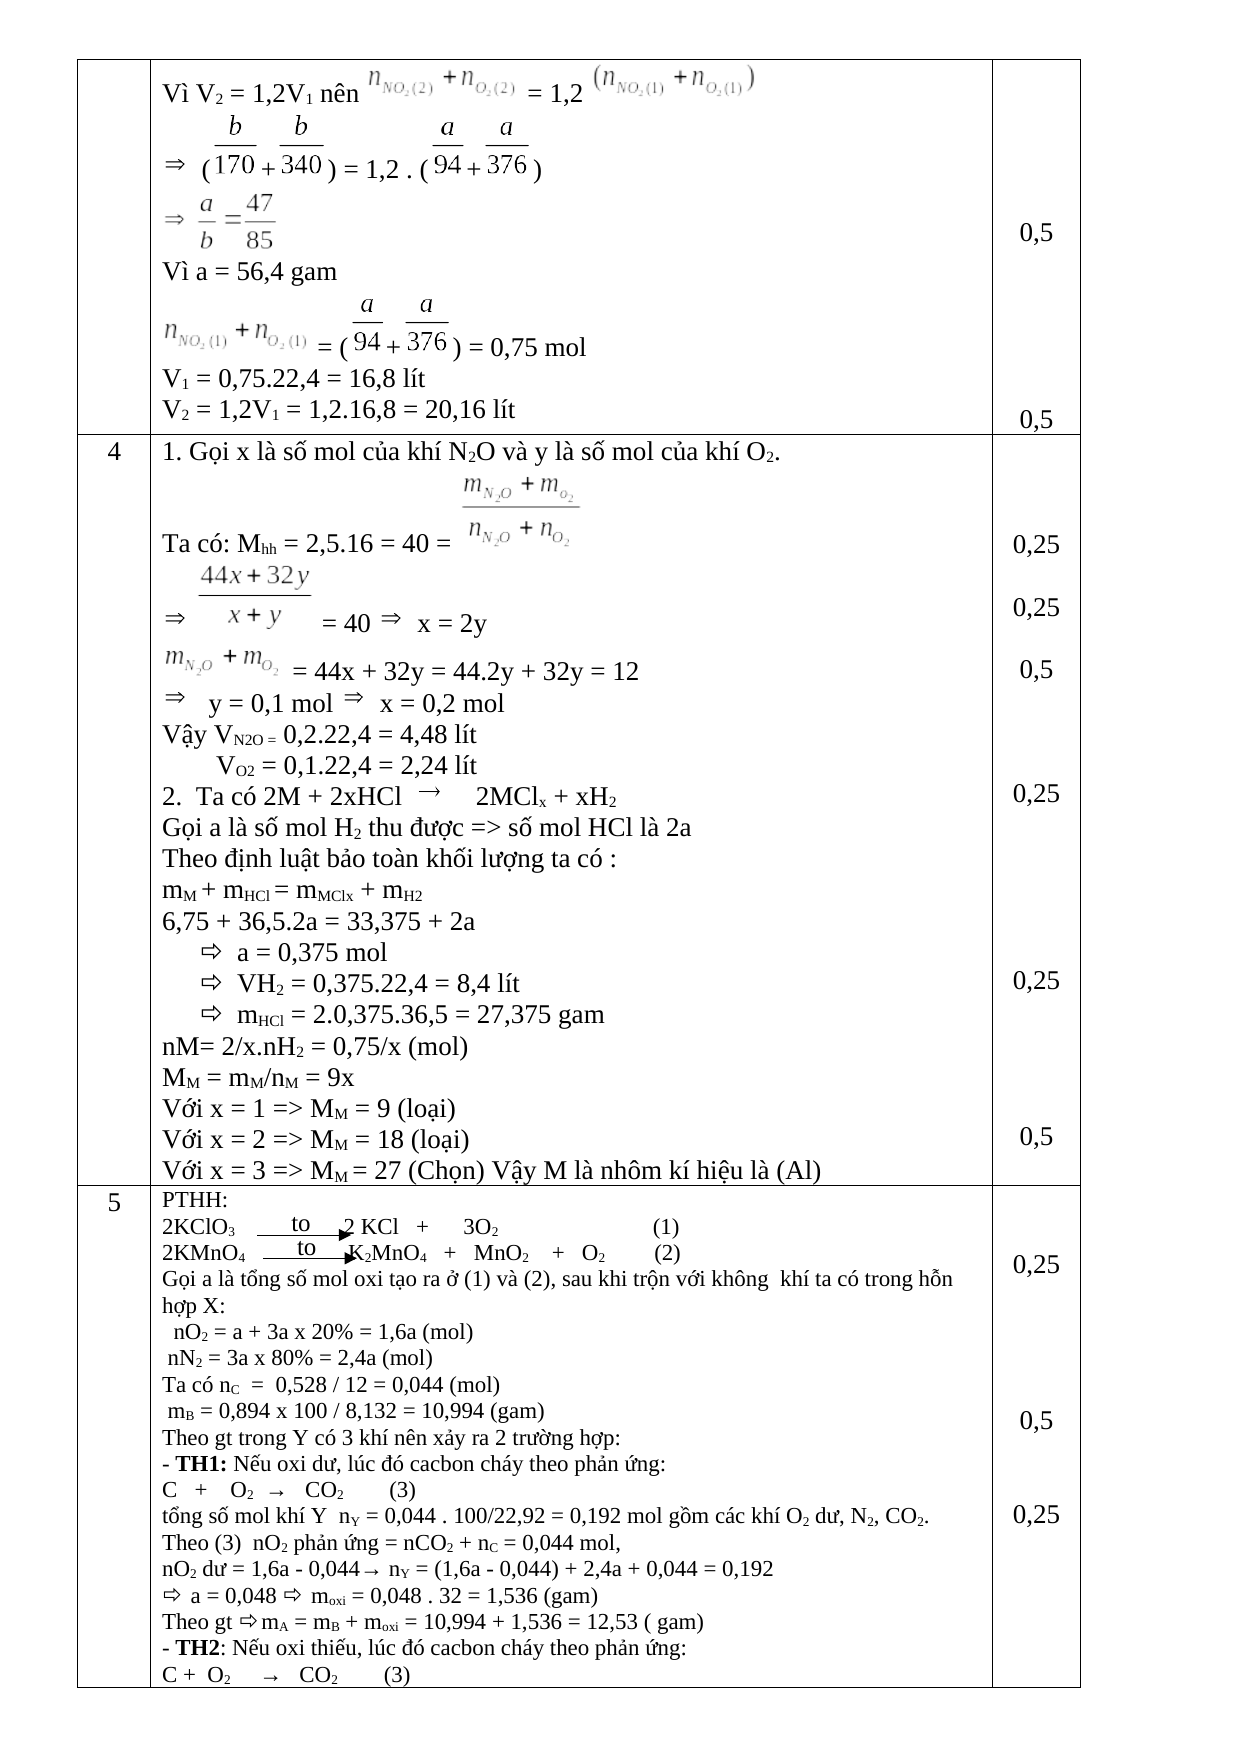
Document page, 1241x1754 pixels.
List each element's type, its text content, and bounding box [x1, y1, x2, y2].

table_cell 0,25 0,5 0,25 0,5 0,25 0,25 [993, 1186, 1080, 1687]
table_cell 4 [78, 435, 150, 1185]
table_cell 5 [78, 1186, 150, 1687]
table_cell 3 [78, 60, 150, 434]
table_cell 1. Gọi x là số mol của khí N2O và y là số mol của khí O2. Ta có: Mhh = 2,5.16 = 40 = = 40 x = 2y = 44x + 32y = 44.2y + 32y = 12 y = 0,1 mol x = 0,2 mol Vậy VN2O = 0,2.22,4 = 4,48 lít VO2 = 0,1.22,4 = 2,24 lít 2. Ta có 2M + 2xHCl 2MClx + xH2 Gọi a là số mol H2 thu được => số mol HCl là 2a Theo định luật bảo toàn khối lượng ta có : mM + mHCl = mMClx + mH2 6,75 + 36,5.2a = 33,375 + 2a a = 0,375 mol VH2 = 0,375.22,4 = 8,4 lít mHCl = 2.0,375.36,5 = 27,375 gam nM= 2/x.nH2 = 0,75/x (mol) MM = mM/nM = 9x Với x = 1 => MM = 9 (loại) Với x = 2 => MM = 18 (loại) Với x = 3 => MM = 27 (Chọn) Vậy M là nhôm kí hiệu là (Al) [151, 435, 992, 1185]
table_cell 0,25 0,25 0,5 0,25 0,25 0,5 [993, 435, 1080, 1185]
table_cell 0,25 0,25 0,25 0,25 0,5 0,5 [993, 60, 1080, 434]
